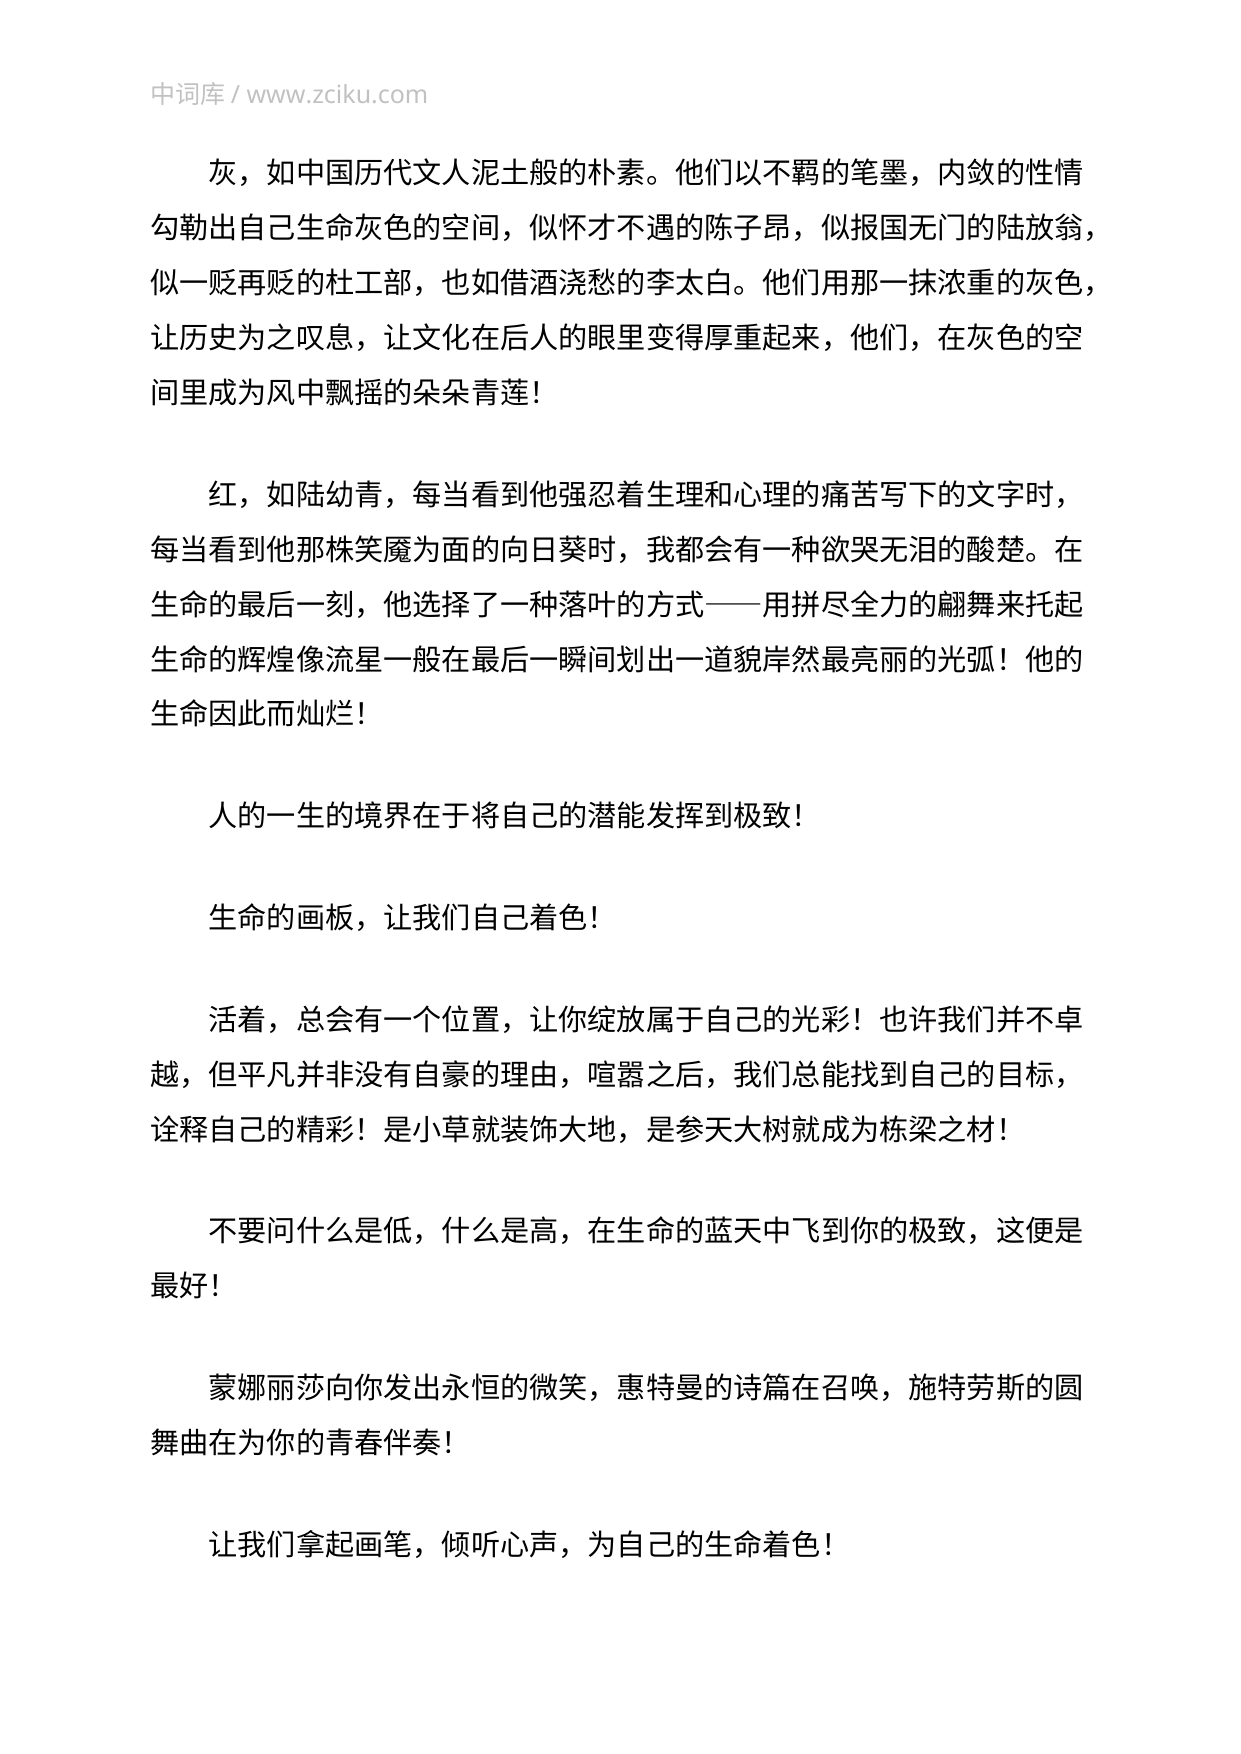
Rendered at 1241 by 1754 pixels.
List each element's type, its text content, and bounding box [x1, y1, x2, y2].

text 活着，总会有一个位置，让你绽放属于自己的光彩！也许我们并不卓越，但平凡并非没有自豪的理由，喧嚣之后，我们总能找到自己的目标，诠释自己的精彩！是小草就装饰大地，是参天大树就成为栋梁之材！ [150, 996, 1090, 1148]
text 人的一生的境界在于将自己的潜能发挥到极致！ [150, 793, 1090, 835]
text 红，如陆幼青，每当看到他强忍着生理和心理的痛苦写下的文字时，每当看到他那株笑魇为面的向日葵时，我都会有一种欲哭无泪的酸楚。在生命的最后一刻，他选择了一种落叶的方式――用拼尽全力的翩舞来托起生命的辉煌像流星一般在最后一瞬间划出一道貌岸然最亮丽的光弧！他的生命因此而灿烂！ [150, 471, 1090, 733]
text 蒙娜丽莎向你发出永恒的微笑，惠特曼的诗篇在召唤，施特劳斯的圆舞曲在为你的青春伴奏！ [150, 1364, 1090, 1462]
text 让我们拿起画笔，倾听心声，为自己的生命着色！ [150, 1521, 1090, 1563]
text 不要问什么是低，什么是高，在生命的蓝天中飞到你的极致，这便是最好！ [150, 1208, 1090, 1305]
text 生命的画板，让我们自己着色！ [150, 894, 1090, 937]
text 灰，如中国历代文人泥土般的朴素。他们以不羁的笔墨，内敛的性情勾勒出自己生命灰色的空间，似怀才不遇的陈子昂，似报国无门的陆放翁，似一贬再贬的杜工部，也如借酒浇愁的李太白。他们用那一抹浓重的灰色，让历史为之叹息，让文化在后人的眼里变得厚重起来，他们，在灰色的空间里成为风中飘摇的朵朵青莲！ [150, 150, 1090, 412]
